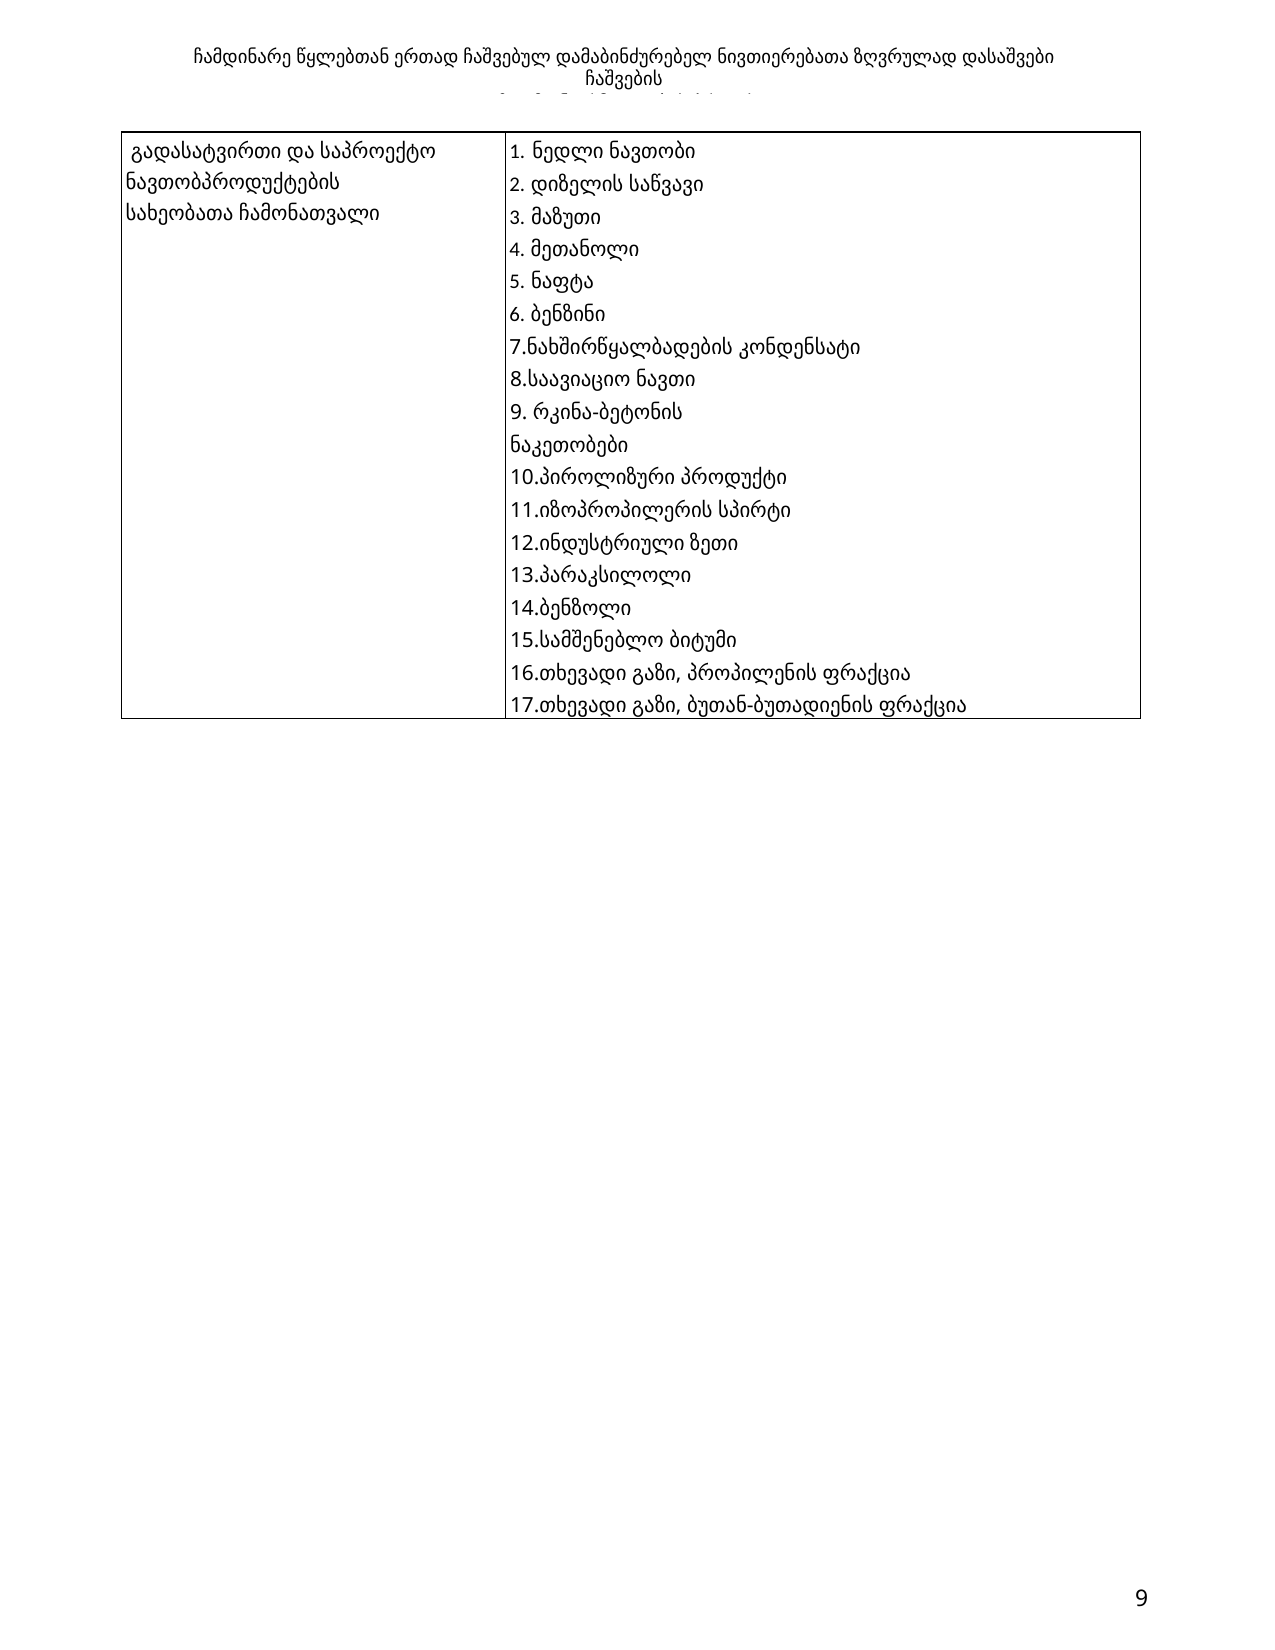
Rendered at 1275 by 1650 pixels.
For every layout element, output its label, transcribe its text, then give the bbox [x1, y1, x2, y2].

table_cell გადასატვირთი და საპროექტო ნავთობპროდუქტების სახეობათა ჩამონათვალი [122, 133, 505, 718]
table_cell 1. ნედლი ნავთობი 2. დიზელის საწვავი 3. მაზუთი 4. მეთანოლი 5. ნაფტა 6. ბენზინი 7.ნახშირწყალბადების კონდენსატი 8.საავიაციო ნავთი 9. რკინა-ბეტონის ნაკეთობები 10.პიროლიზური პროდუქტი 11.იზოპროპილერის სპირტი 12.ინდუსტრიული ზეთი 13.პარაკსილოლი 14.ბენზოლი 15.სამშენებლო ბიტუმი 16.თხევადი გაზი, პროპილენის ფრაქცია 17.თხევადი გაზი, ბუთან-ბუთადიენის ფრაქცია [506, 133, 1140, 718]
